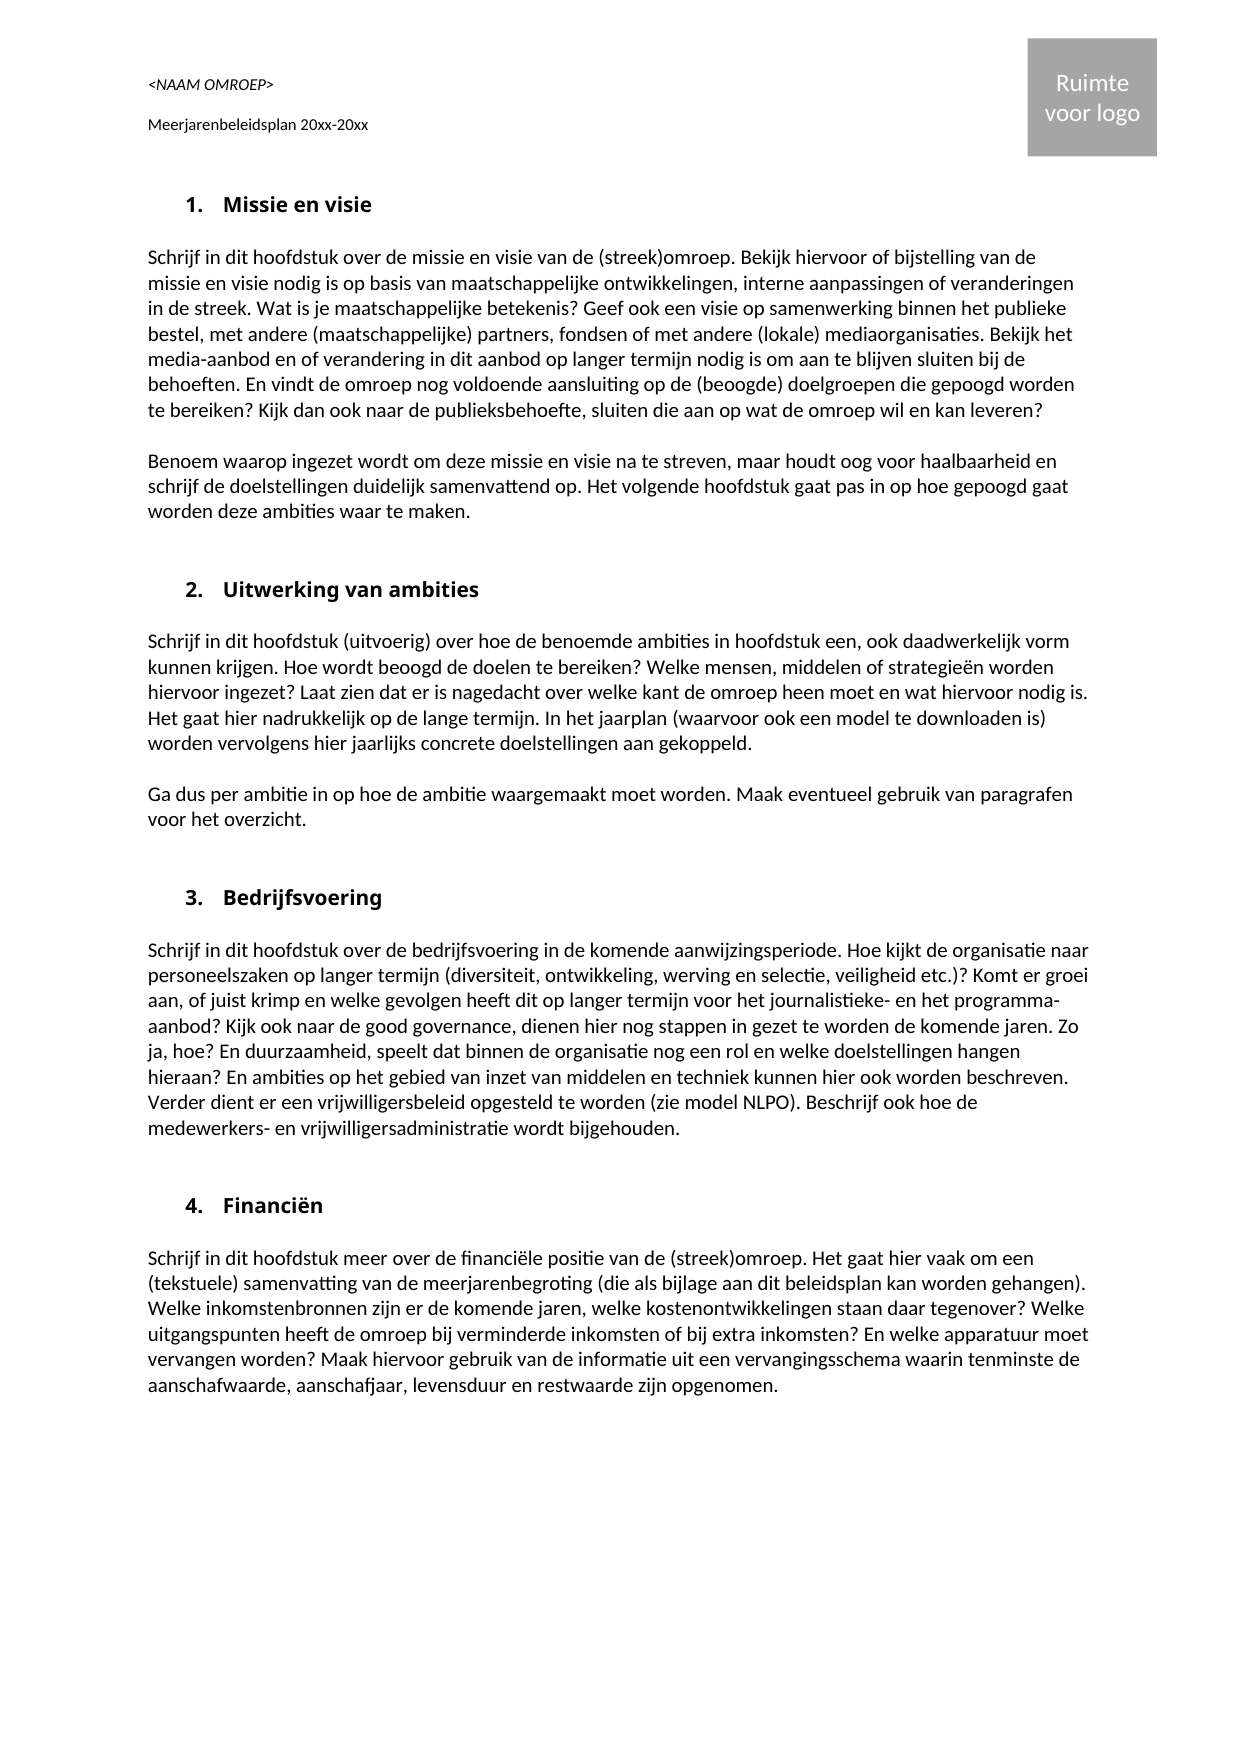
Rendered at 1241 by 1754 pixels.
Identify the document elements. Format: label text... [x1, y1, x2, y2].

subtitle Bedrijfsvoering [185, 883, 1093, 911]
subtitle Uitwerking van ambities [185, 575, 1093, 603]
text Schrijf in dit hoofdstuk over de missie en visie van de (streek)omroep. Bekijk hiervoor of bijstelling van de missie en visie nodig is op basis van maatschappelijke ontwikkelingen, interne aanpassingen of veranderingen in de streek. Wat is je maatschappelijke betekenis? Geef ook een visie op samenwerking binnen het publieke bestel, met andere (maatschappelijke) partners, fondsen of met andere (lokale) mediaorganisaties. Bekijk het media-aanbod en of verandering in dit aanbod op langer termijn nodig is om aan te blijven sluiten bij de behoeften. En vindt de omroep nog voldoende aansluiting op de (beoogde) doelgroepen die gepoogd worden te bereiken? Kijk dan ook naar de publieksbehoefte, sluiten die aan op wat de omroep wil en kan leveren? [148, 244, 1093, 422]
subtitle Financiën [185, 1191, 1093, 1219]
text Schrijf in dit hoofdstuk (uitvoerig) over hoe de benoemde ambities in hoofdstuk een, ook daadwerkelijk vorm kunnen krijgen. Hoe wordt beoogd de doelen te bereiken? Welke mensen, middelen of strategieën worden hiervoor ingezet? Laat zien dat er is nagedacht over welke kant de omroep heen moet en wat hiervoor nodig is. Het gaat hier nadrukkelijk op de lange termijn. In het jaarplan (waarvoor ook een model te downloaden is) worden vervolgens hier jaarlijks concrete doelstellingen aan gekoppeld. [148, 629, 1093, 756]
text Benoem waarop ingezet wordt om deze missie en visie na te streven, maar houdt oog voor haalbaarheid en schrijf de doelstellingen duidelijk samenvattend op. Het volgende hoofdstuk gaat pas in op hoe gepoogd gaat worden deze ambities waar te maken. [148, 448, 1093, 524]
text Schrijf in dit hoofdstuk meer over de financiële positie van de (streek)omroep. Het gaat hier vaak om een (tekstuele) samenvatting van de meerjarenbegroting (die als bijlage aan dit beleidsplan kan worden gehangen). Welke inkomstenbronnen zijn er de komende jaren, welke kostenontwikkelingen staan daar tegenover? Welke uitgangspunten heeft de omroep bij verminderde inkomsten of bij extra inkomsten? En welke apparatuur moet vervangen worden? Maak hiervoor gebruik van de informatie uit een vervangingsschema waarin tenminste de aanschafwaarde, aanschafjaar, levensduur en restwaarde zijn opgenomen. [148, 1245, 1093, 1397]
text Ga dus per ambitie in op hoe de ambitie waargemaakt moet worden. Maak eventueel gebruik van paragrafen voor het overzicht. [148, 781, 1093, 832]
subtitle Missie en visie [185, 191, 1093, 219]
text Schrijf in dit hoofdstuk over de bedrijfsvoering in de komende aanwijzingsperiode. Hoe kijkt de organisatie naar personeelszaken op langer termijn (diversiteit, ontwikkeling, werving en selectie, veiligheid etc.)? Komt er groei aan, of juist krimp en welke gevolgen heeft dit op langer termijn voor het journalistieke- en het programma-aanbod? Kijk ook naar de good governance, dienen hier nog stappen in gezet te worden de komende jaren. Zo ja, hoe? En duurzaamheid, speelt dat binnen de organisatie nog een rol en welke doelstellingen hangen hieraan? En ambities op het gebied van inzet van middelen en techniek kunnen hier ook worden beschreven. Verder dient er een vrijwilligersbeleid opgesteld te worden (zie model NLPO). Beschrijf ook hoe de medewerkers- en vrijwilligersadministratie wordt bijgehouden. [148, 937, 1093, 1140]
